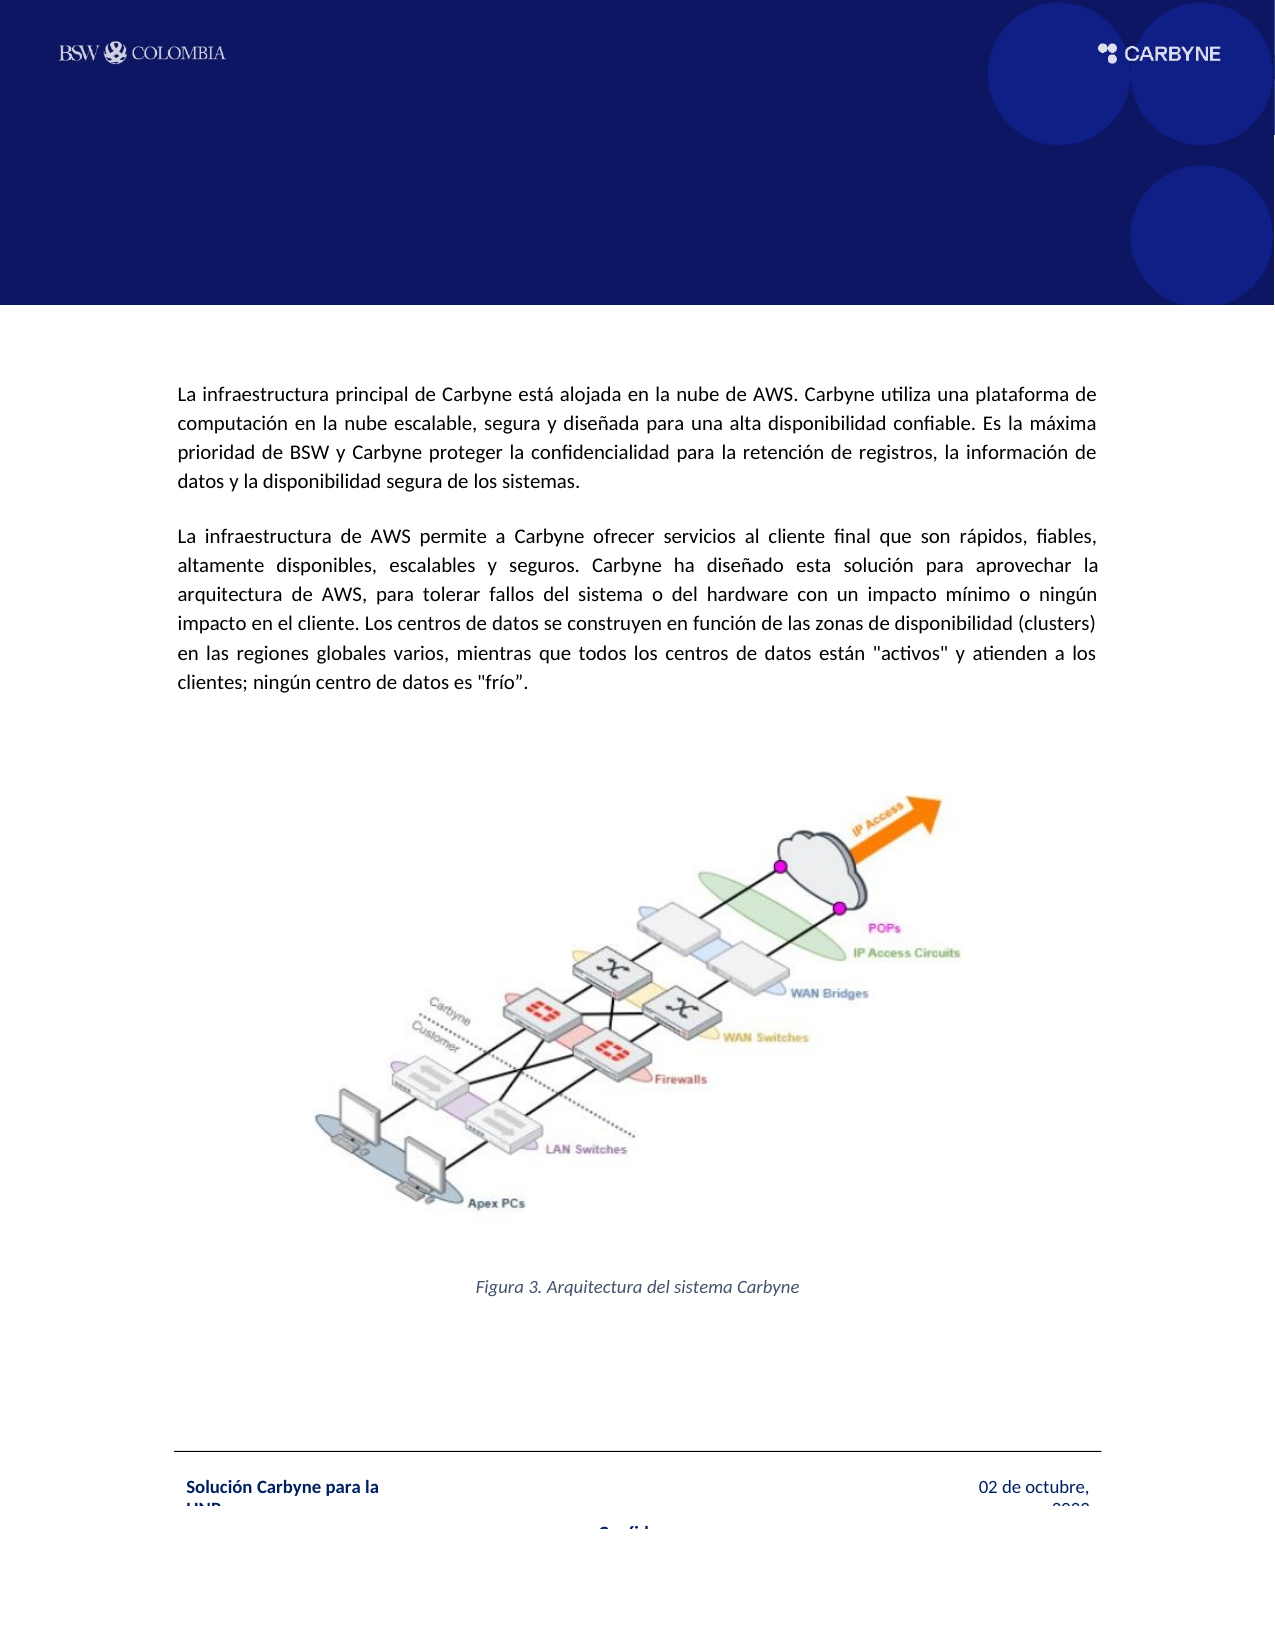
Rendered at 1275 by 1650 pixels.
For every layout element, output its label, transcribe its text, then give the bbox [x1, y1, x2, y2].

picture [0, 0, 1275, 305]
picture [312, 794, 972, 1222]
text Figura 3. Arquitectura del sistema Carbyne [0, 1276, 1275, 1298]
text La infraestructura principal de Carbyne está alojada en la nube de AWS. Carbyne utiliza una plataforma de computación en la nube escalable, segura y diseñada para una alta disponibilidad confiable. Es la máxima prioridad de BSW y Carbyne proteger la confidencialidad para la retención de registros, la información de datos y la disponibilidad segura de los sistemas. [177, 381, 1098, 494]
text La infraestructura de AWS permite a Carbyne ofrecer servicios al cliente final que son rápidos, fiables, altamente disponibles, escalables y seguros. Carbyne ha diseñado esta solución para aprovechar la arquitectura de AWS, para tolerar fallos del sistema o del hardware con un impacto mínimo o ningún impacto en el cliente. Los centros de datos se construyen en función de las zonas de disponibilidad (clusters) en las regiones globales varios, mientras que todos los centros de datos están "activos" y atienden a los clientes; ningún centro de datos es "frío”. [177, 523, 1098, 694]
